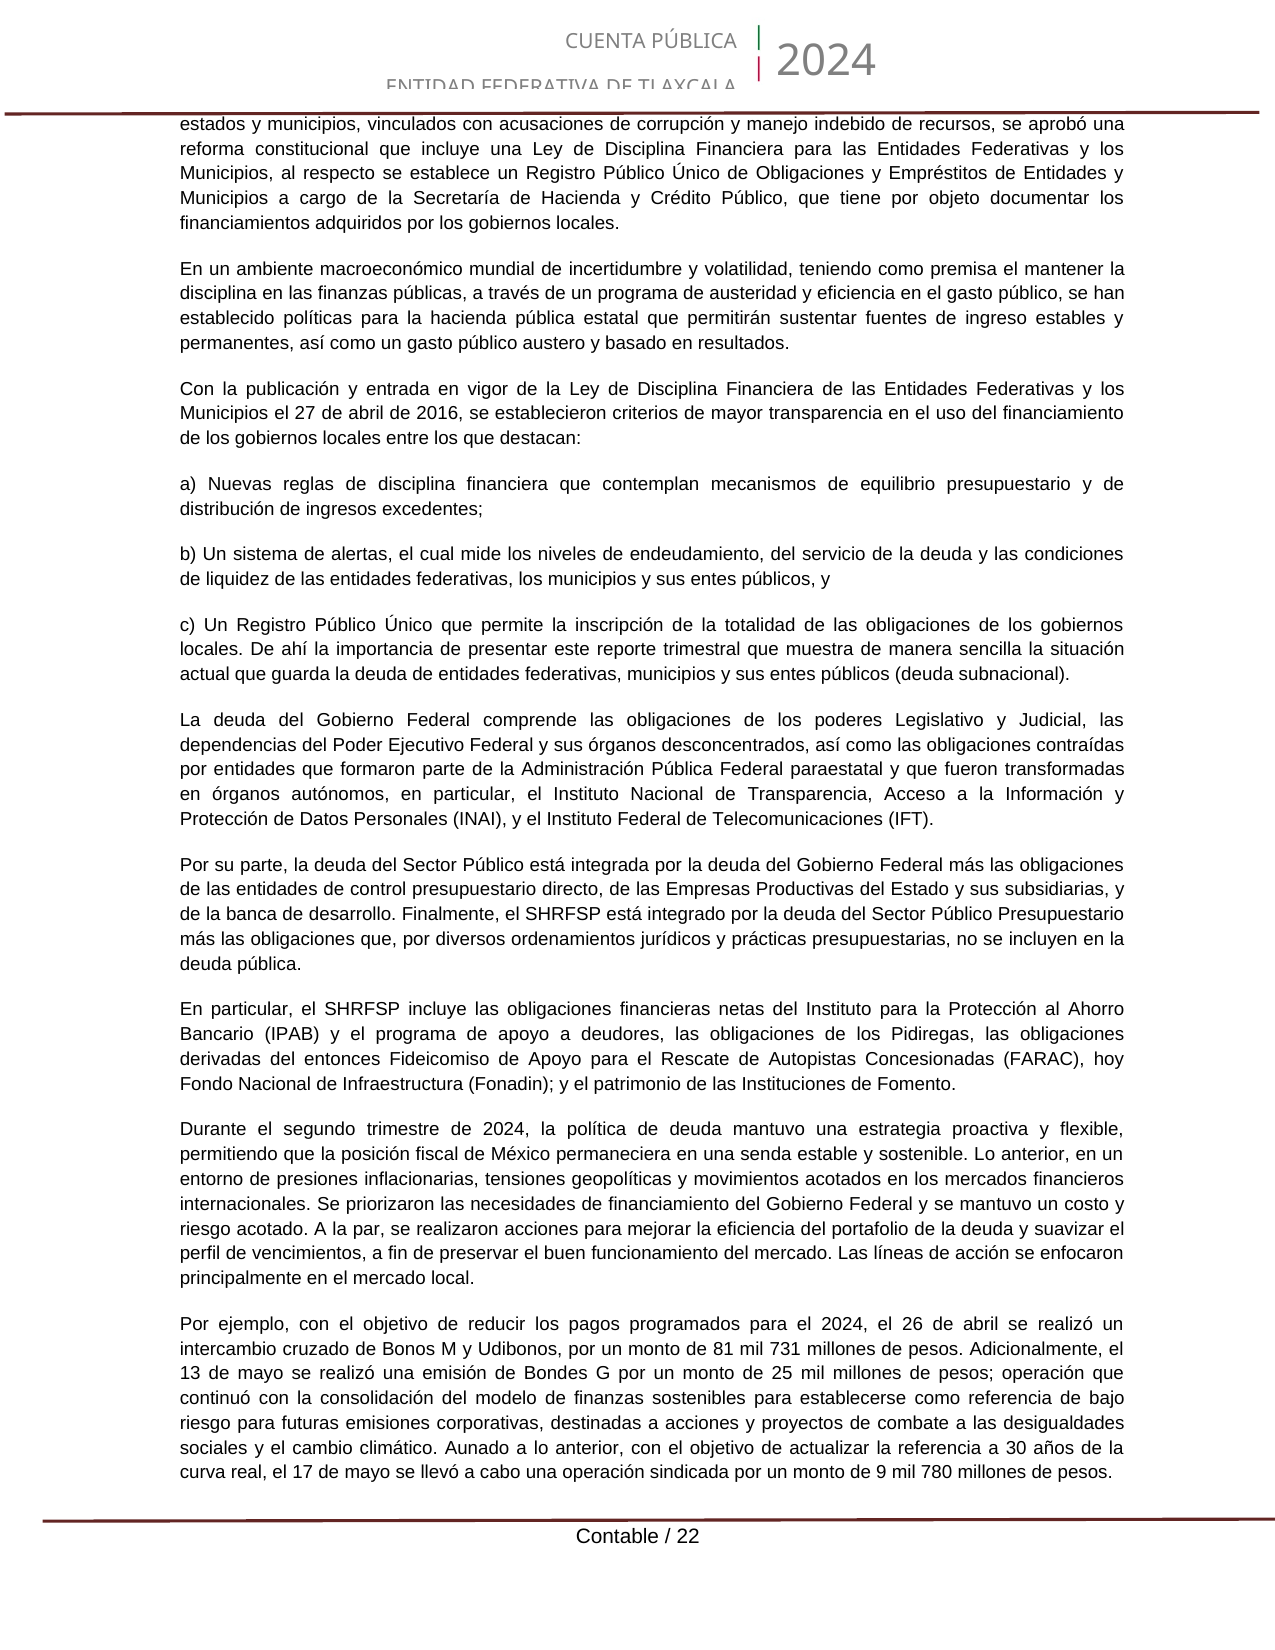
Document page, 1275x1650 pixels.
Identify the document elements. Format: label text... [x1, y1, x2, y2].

text a) Nuevas reglas de disciplina financiera que contemplan mecanismos de equilibrio presupuestario y de distribución de ingresos excedentes; [179, 472, 1125, 519]
text Con la publicación y entrada en vigor de la Ley de Disciplina Financiera de las Entidades Federativas y los Municipios el 27 de abril de 2016, se establecieron criterios de mayor transparencia en el uso del financiamiento de los gobiernos locales entre los que destacan: [179, 377, 1125, 448]
text Por su parte, la deuda del Sector Público está integrada por la deuda del Gobierno Federal más las obligaciones de las entidades de control presupuestario directo, de las Empresas Productivas del Estado y sus subsidiarias, y de la banca de desarrollo. Finalmente, el SHRFSP está integrado por la deuda del Sector Público Presupuestario más las obligaciones que, por diversos ordenamientos jurídicos y prácticas presupuestarias, no se incluyen en la deuda pública. [179, 853, 1125, 974]
text c) Un Registro Público Único que permite la inscripción de la totalidad de las obligaciones de los gobiernos locales. De ahí la importancia de presentar este reporte trimestral que muestra de manera sencilla la situación actual que guarda la deuda de entidades federativas, municipios y sus entes públicos (deuda subnacional). [179, 613, 1125, 684]
text En particular, el SHRFSP incluye las obligaciones financieras netas del Instituto para la Protección al Ahorro Bancario (IPAB) y el programa de apoyo a deudores, las obligaciones de los Pidiregas, las obligaciones derivadas del entonces Fideicomiso de Apoyo para el Rescate de Autopistas Concesionadas (FARAC), hoy Fondo Nacional de Infraestructura (Fonadin); y el patrimonio de las Instituciones de Fomento. [179, 998, 1125, 1094]
text b) Un sistema de alertas, el cual mide los niveles de endeudamiento, del servicio de la deuda y las condiciones de liquidez de las entidades federativas, los municipios y sus entes públicos, y [179, 543, 1125, 589]
text Durante el segundo trimestre de 2024, la política de deuda mantuvo una estrategia proactiva y flexible, permitiendo que la posición fiscal de México permaneciera en una senda estable y sostenible. Lo anterior, en un entorno de presiones inflacionarias, tensiones geopolíticas y movimientos acotados en los mercados financieros internacionales. Se priorizaron las necesidades de financiamiento del Gobierno Federal y se mantuvo un costo y riesgo acotado. A la par, se realizaron acciones para mejorar la eficiencia del portafolio de la deuda y suavizar el perfil de vencimientos, a fin de preservar el buen funcionamiento del mercado. Las líneas de acción se enfocaron principalmente en el mercado local. [179, 1118, 1125, 1288]
text Por ejemplo, con el objetivo de reducir los pagos programados para el 2024, el 26 de abril se realizó un intercambio cruzado de Bonos M y Udibonos, por un monto de 81 mil 731 millones de pesos. Adicionalmente, el 13 de mayo se realizó una emisión de Bondes G por un monto de 25 mil millones de pesos; operación que continuó con la consolidación del modelo de finanzas sostenibles para establecerse como referencia de bajo riesgo para futuras emisiones corporativas, destinadas a acciones y proyectos de combate a las desigualdades sociales y el cambio climático. Aunado a lo anterior, con el objetivo de actualizar la referencia a 30 años de la curva real, el 17 de mayo se llevó a cabo una operación sindicada por un monto de 9 mil 780 millones de pesos. [179, 1312, 1125, 1483]
text La deuda del Gobierno Federal comprende las obligaciones de los poderes Legislativo y Judicial, las dependencias del Poder Ejecutivo Federal y sus órganos desconcentrados, así como las obligaciones contraídas por entidades que formaron parte de la Administración Pública Federal paraestatal y que fueron transformadas en órganos autónomos, en particular, el Instituto Nacional de Transparencia, Acceso a la Información y Protección de Datos Personales (INAI), y el Instituto Federal de Telecomunicaciones (IFT). [179, 708, 1125, 829]
text En un ambiente macroeconómico mundial de incertidumbre y volatilidad, teniendo como premisa el mantener la disciplina en las finanzas públicas, a través de un programa de austeridad y eficiencia en el gasto público, se han establecido políticas para la hacienda pública estatal que permitirán sustentar fuentes de ingreso estables y permanentes, así como un gasto público austero y basado en resultados. [179, 257, 1125, 353]
picture [751, 17, 772, 85]
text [179, 112, 1125, 233]
